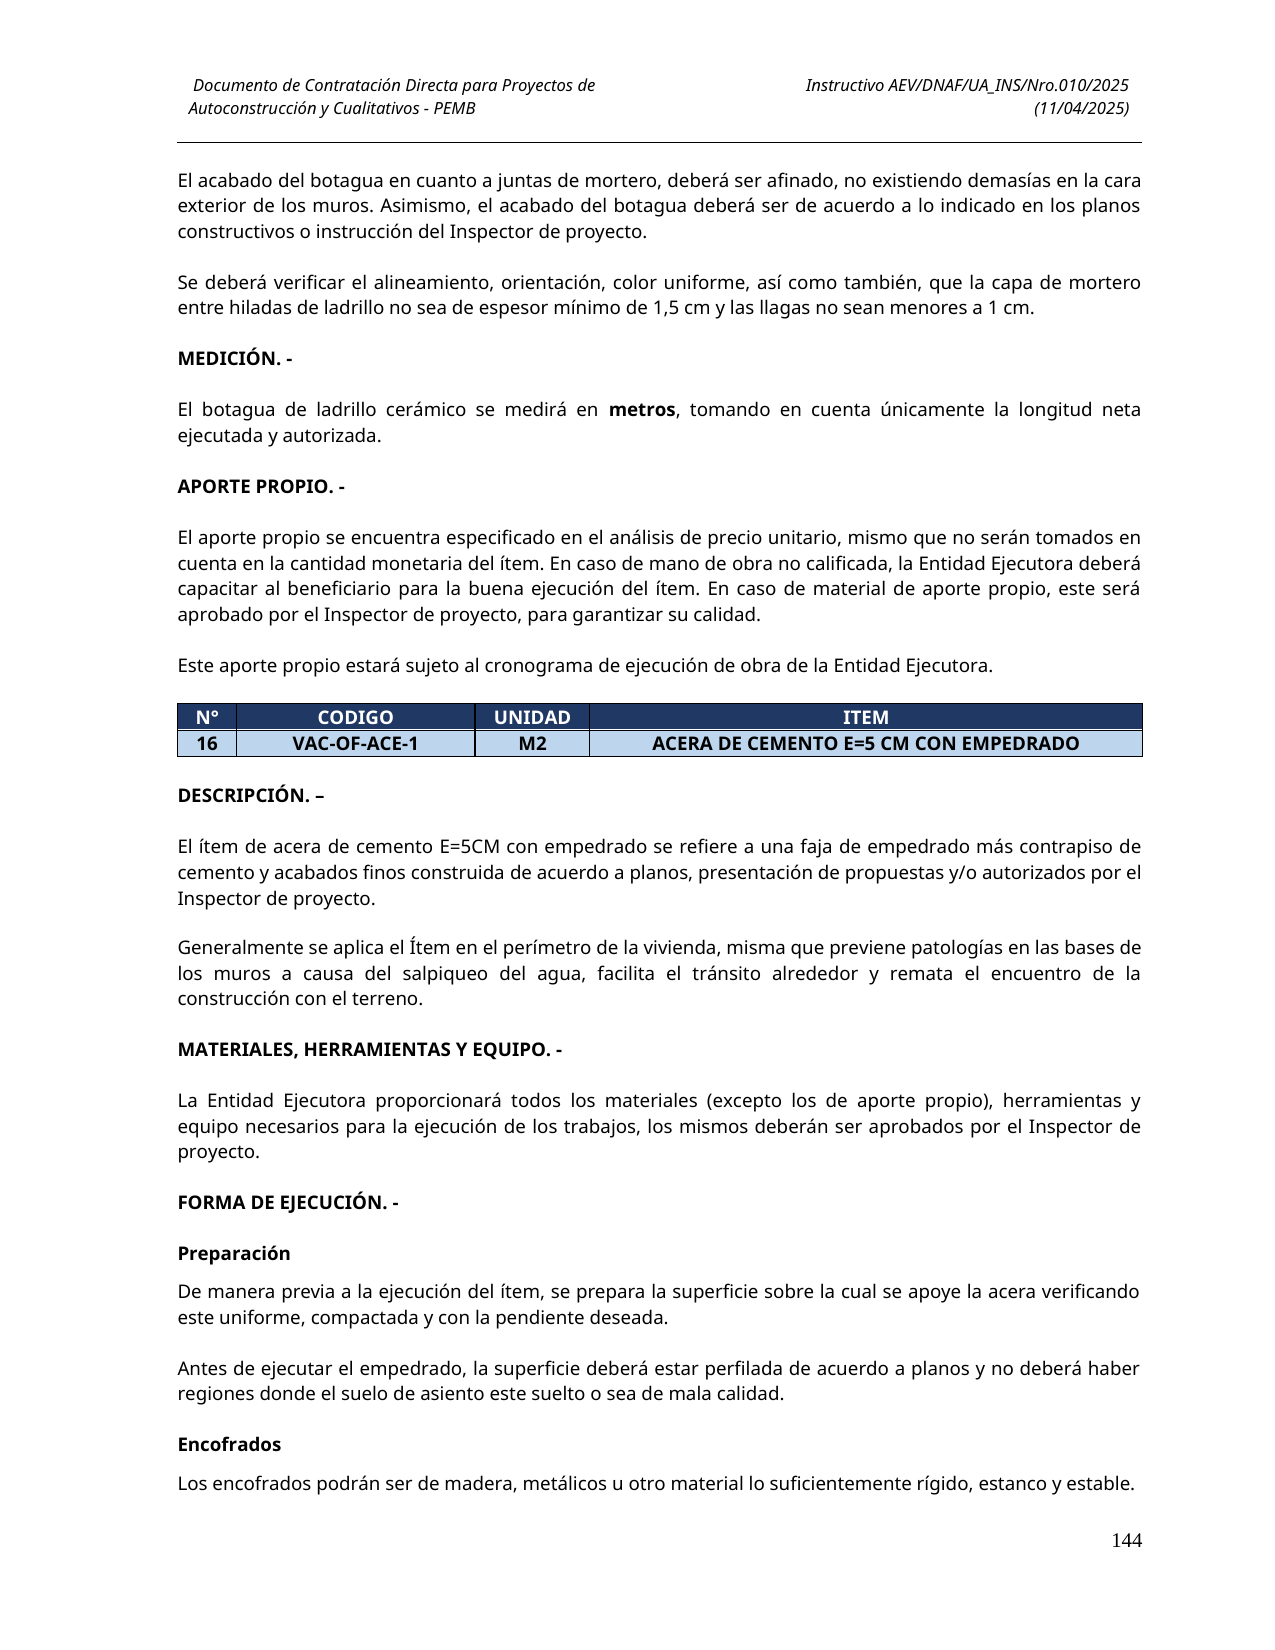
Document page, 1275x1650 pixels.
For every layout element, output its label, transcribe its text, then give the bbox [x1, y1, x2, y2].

text De manera previa a la ejecución del ítem, se prepara la superficie sobre la cual se apoye la acera verificando este uniforme, compactada y con la pendiente deseada. [177, 1279, 1142, 1330]
text Este aporte propio estará sujeto al cronograma de ejecución de obra de la Entidad Ejecutora. [177, 652, 1142, 677]
text Se deberá verificar el alineamiento, orientación, color uniforme, así como también, que la capa de mortero entre hiladas de ladrillo no sea de espesor mínimo de 1,5 cm y las llagas no sean menores a 1 cm. [177, 269, 1142, 320]
text MEDICIÓN. - [177, 346, 1142, 371]
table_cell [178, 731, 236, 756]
text La Entidad Ejecutora proporcionará todos los materiales (excepto los de aporte propio), herramientas y equipo necesarios para la ejecución de los trabajos, los mismos deberán ser aprobados por el Inspector de proyecto. [177, 1087, 1142, 1164]
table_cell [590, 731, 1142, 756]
text APORTE PROPIO. - [177, 473, 1142, 499]
text FORMA DE EJECUCIÓN. - [177, 1189, 1142, 1215]
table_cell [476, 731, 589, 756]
text El aporte propio se encuentra especificado en el análisis de precio unitario, mismo que no serán tomados en cuenta en la cantidad monetaria del ítem. En caso de mano de obra no calificada, la Entidad Ejecutora deberá capacitar al beneficiario para la buena ejecución del ítem. En caso de material de aporte propio, este será aprobado por el Inspector de proyecto, para garantizar su calidad. [177, 524, 1142, 626]
text MATERIALES, HERRAMIENTAS Y EQUIPO. - [177, 1036, 1142, 1062]
text El acabado del botagua en cuanto a juntas de mortero, deberá ser afinado, no existiendo demasías en la cara exterior de los muros. Asimismo, el acabado del botagua deberá ser de acuerdo a lo indicado en los planos constructivos o instrucción del Inspector de proyecto. [177, 167, 1142, 244]
text DESCRIPCIÓN. – [177, 783, 1142, 808]
text El botagua de ladrillo cerámico se medirá en metros, tomando en cuenta únicamente la longitud neta ejecutada y autorizada. [177, 397, 1142, 448]
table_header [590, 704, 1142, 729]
text Generalmente se aplica el Ítem en el perímetro de la vivienda, misma que previene patologías en las bases de los muros a causa del salpiqueo del agua, facilita el tránsito alrededor y remata el encuentro de la construcción con el terreno. [177, 934, 1142, 1011]
text Preparación [177, 1241, 1142, 1266]
text Antes de ejecutar el empedrado, la superficie deberá estar perfilada de acuerdo a planos y no deberá haber regiones donde el suelo de asiento este suelto o sea de mala calidad. [177, 1355, 1142, 1406]
text Los encofrados podrán ser de madera, metálicos u otro material lo suficientemente rígido, estanco y estable. [177, 1470, 1142, 1495]
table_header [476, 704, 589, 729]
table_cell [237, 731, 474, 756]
text El ítem de acera de cemento E=5CM con empedrado se refiere a una faja de empedrado más contrapiso de cemento y acabados finos construida de acuerdo a planos, presentación de propuestas y/o autorizados por el Inspector de proyecto. [177, 834, 1142, 910]
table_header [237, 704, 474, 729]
text Encofrados [177, 1432, 1142, 1457]
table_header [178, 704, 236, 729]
